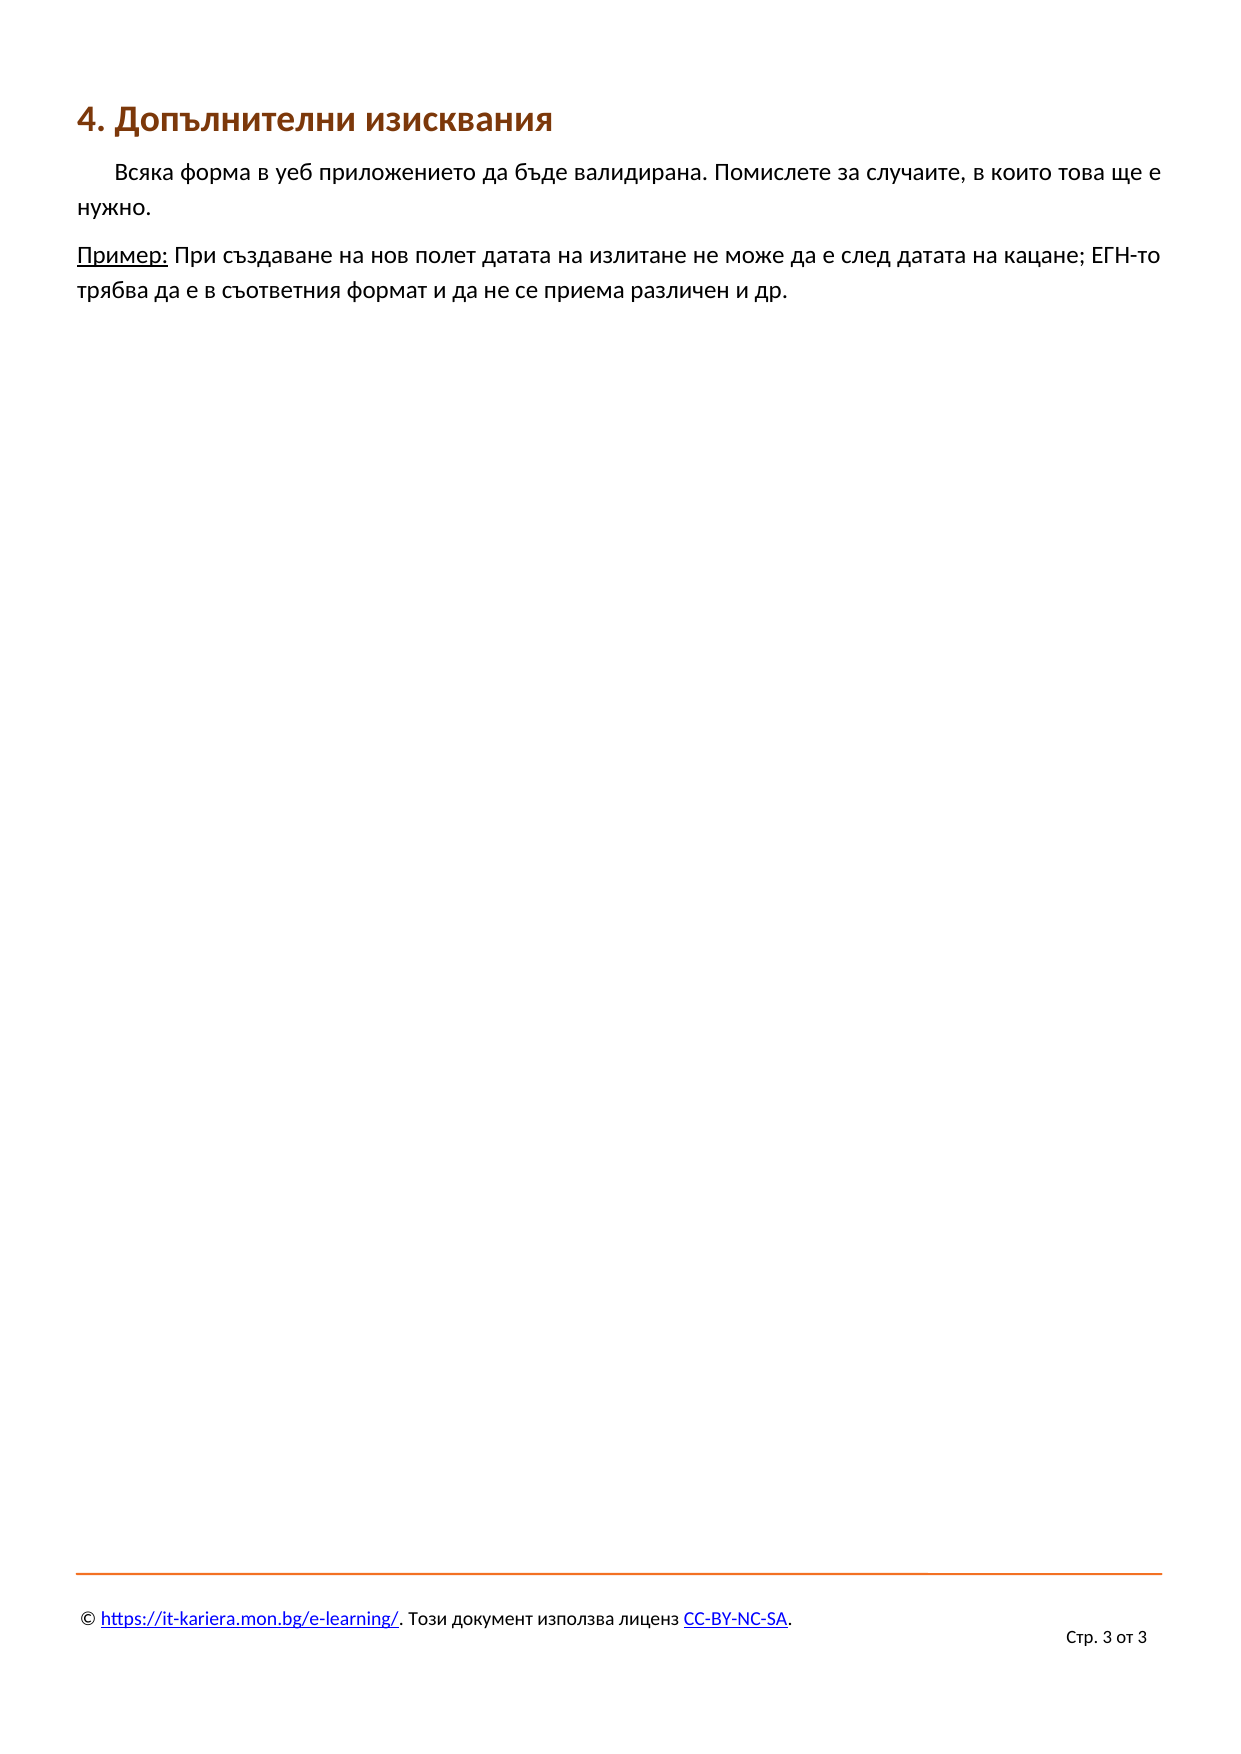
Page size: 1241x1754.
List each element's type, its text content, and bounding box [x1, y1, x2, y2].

text Пример: При създаване на нов полет датата на излитане не може да е след датата на кацане; ЕГН-то трябва да е в съответния формат и да не се приема различен и др. [77, 239, 1163, 304]
subtitle Допълнителни изисквания [77, 95, 1163, 141]
text Всяка форма в уеб приложението да бъде валидирана. Помислете за случаите, в които това ще е нужно. [77, 156, 1163, 222]
